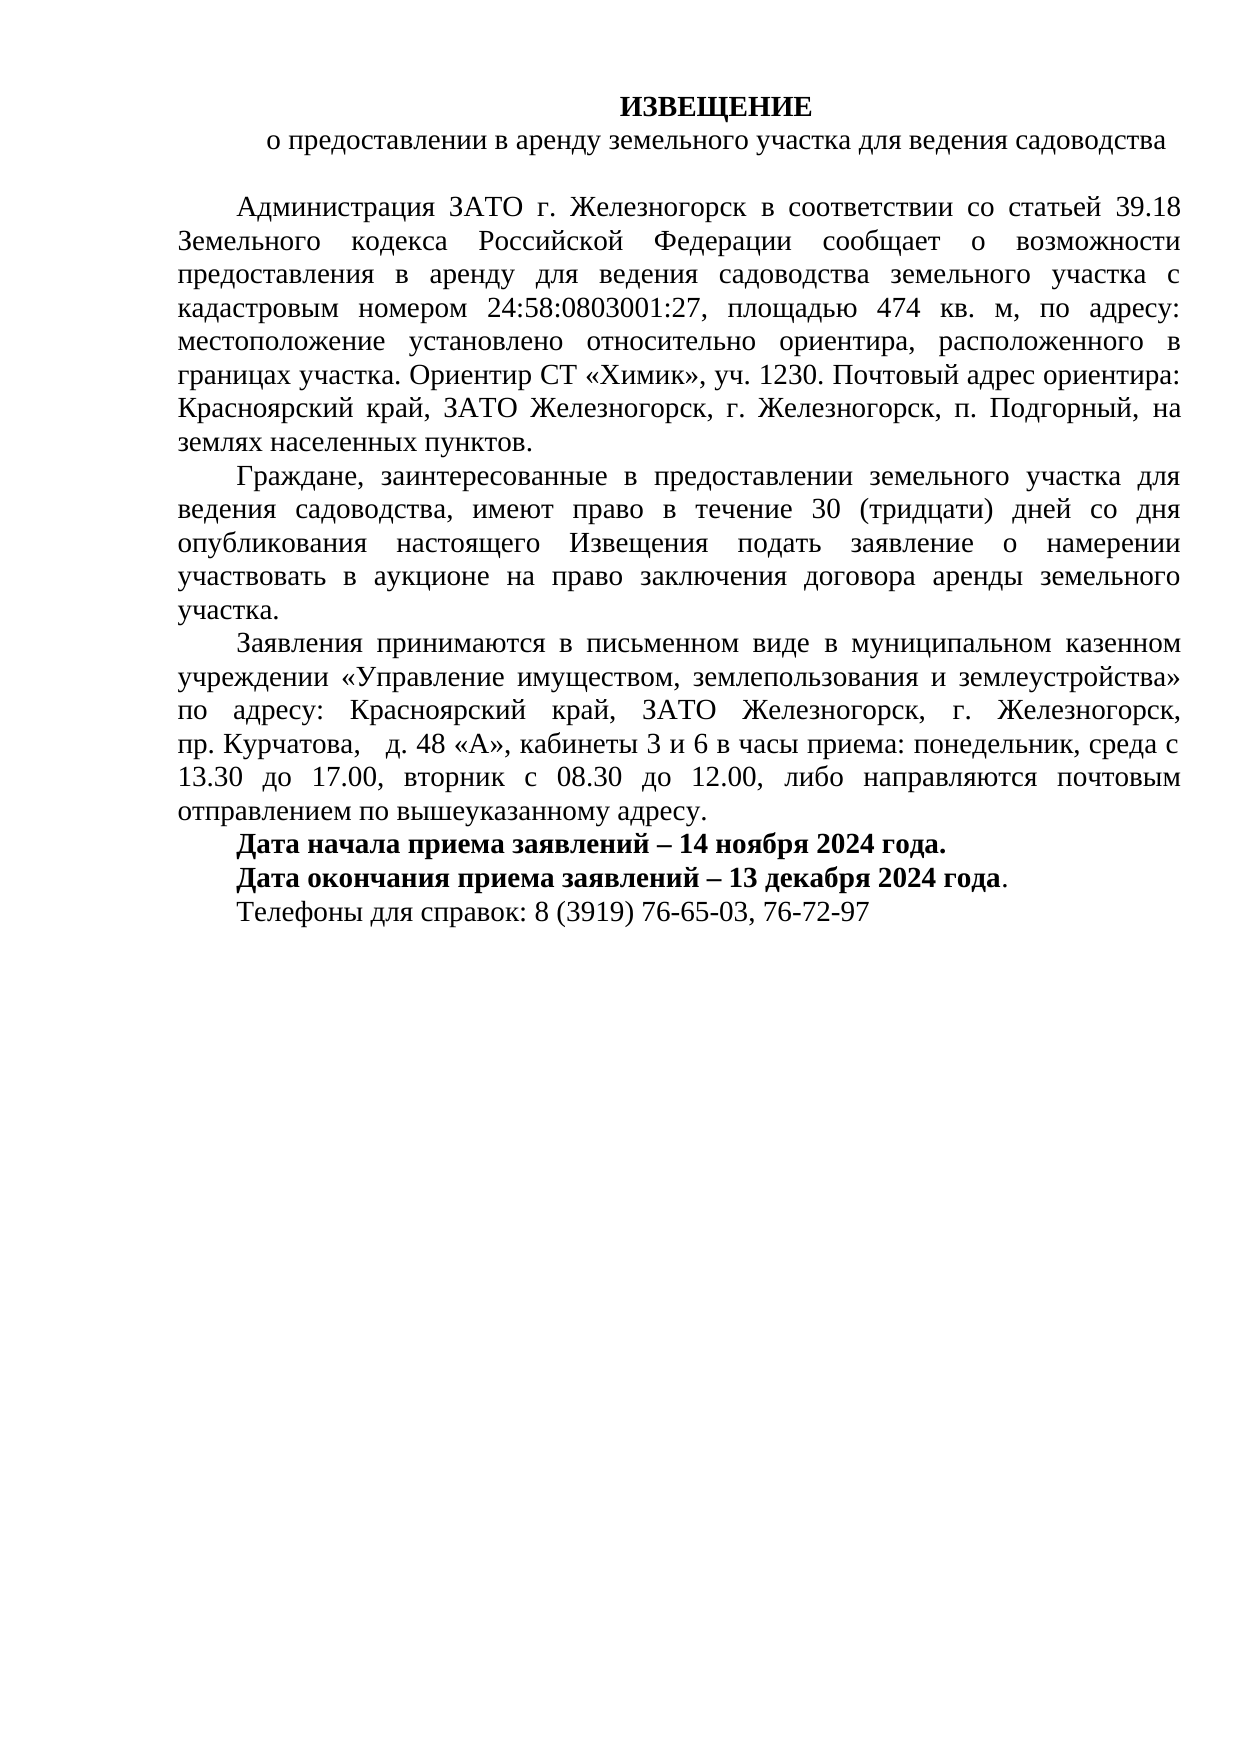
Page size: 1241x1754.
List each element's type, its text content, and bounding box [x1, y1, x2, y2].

text Дата начала приема заявлений – 14 ноября 2024 года. [177, 827, 1181, 860]
text ИЗВЕЩЕНИЕ [177, 89, 1181, 122]
text Телефоны для справок: 8 (3919) 76-65-03, 76-72-97 [177, 894, 1181, 927]
text о предоставлении в аренду земельного участка для ведения садоводства [177, 122, 1181, 156]
text Граждане, заинтересованные в предоставлении земельного участка для ведения садоводства, имеют право в течение 30 (тридцати) дней со дня опубликования настоящего Извещения подать заявление о намерении участвовать в аукционе на право заключения договора аренды земельного участка. [177, 458, 1181, 625]
text Дата окончания приема заявлений – 13 декабря 2024 года. [177, 860, 1181, 894]
text Заявления принимаются в письменном виде в муниципальном казенном учреждении «Управление имуществом, землепользования и землеустройства» по адресу: Красноярский край, ЗАТО Железногорск, г. Железногорск, пр. Курчатова, д. 48 «А», кабинеты 3 и 6 в часы приема: понедельник, среда с 13.30 до 17.00, вторник с 08.30 до 12.00, либо направляются почтовым отправлением по вышеуказанному адресу. [177, 625, 1181, 827]
text Администрация ЗАТО г. Железногорск в соответствии со статьей 39.18 Земельного кодекса Российской Федерации сообщает о возможности предоставления в аренду для ведения садоводства земельного участка с кадастровым номером 24:58:0803001:27, площадью 474 кв. м, по адресу: местоположение установлено относительно ориентира, расположенного в границах участка. Ориентир СТ «Химик», уч. 1230. Почтовый адрес ориентира: Красноярский край, ЗАТО Железногорск, г. Железногорск, п. Подгорный, на землях населенных пунктов. [177, 189, 1181, 458]
